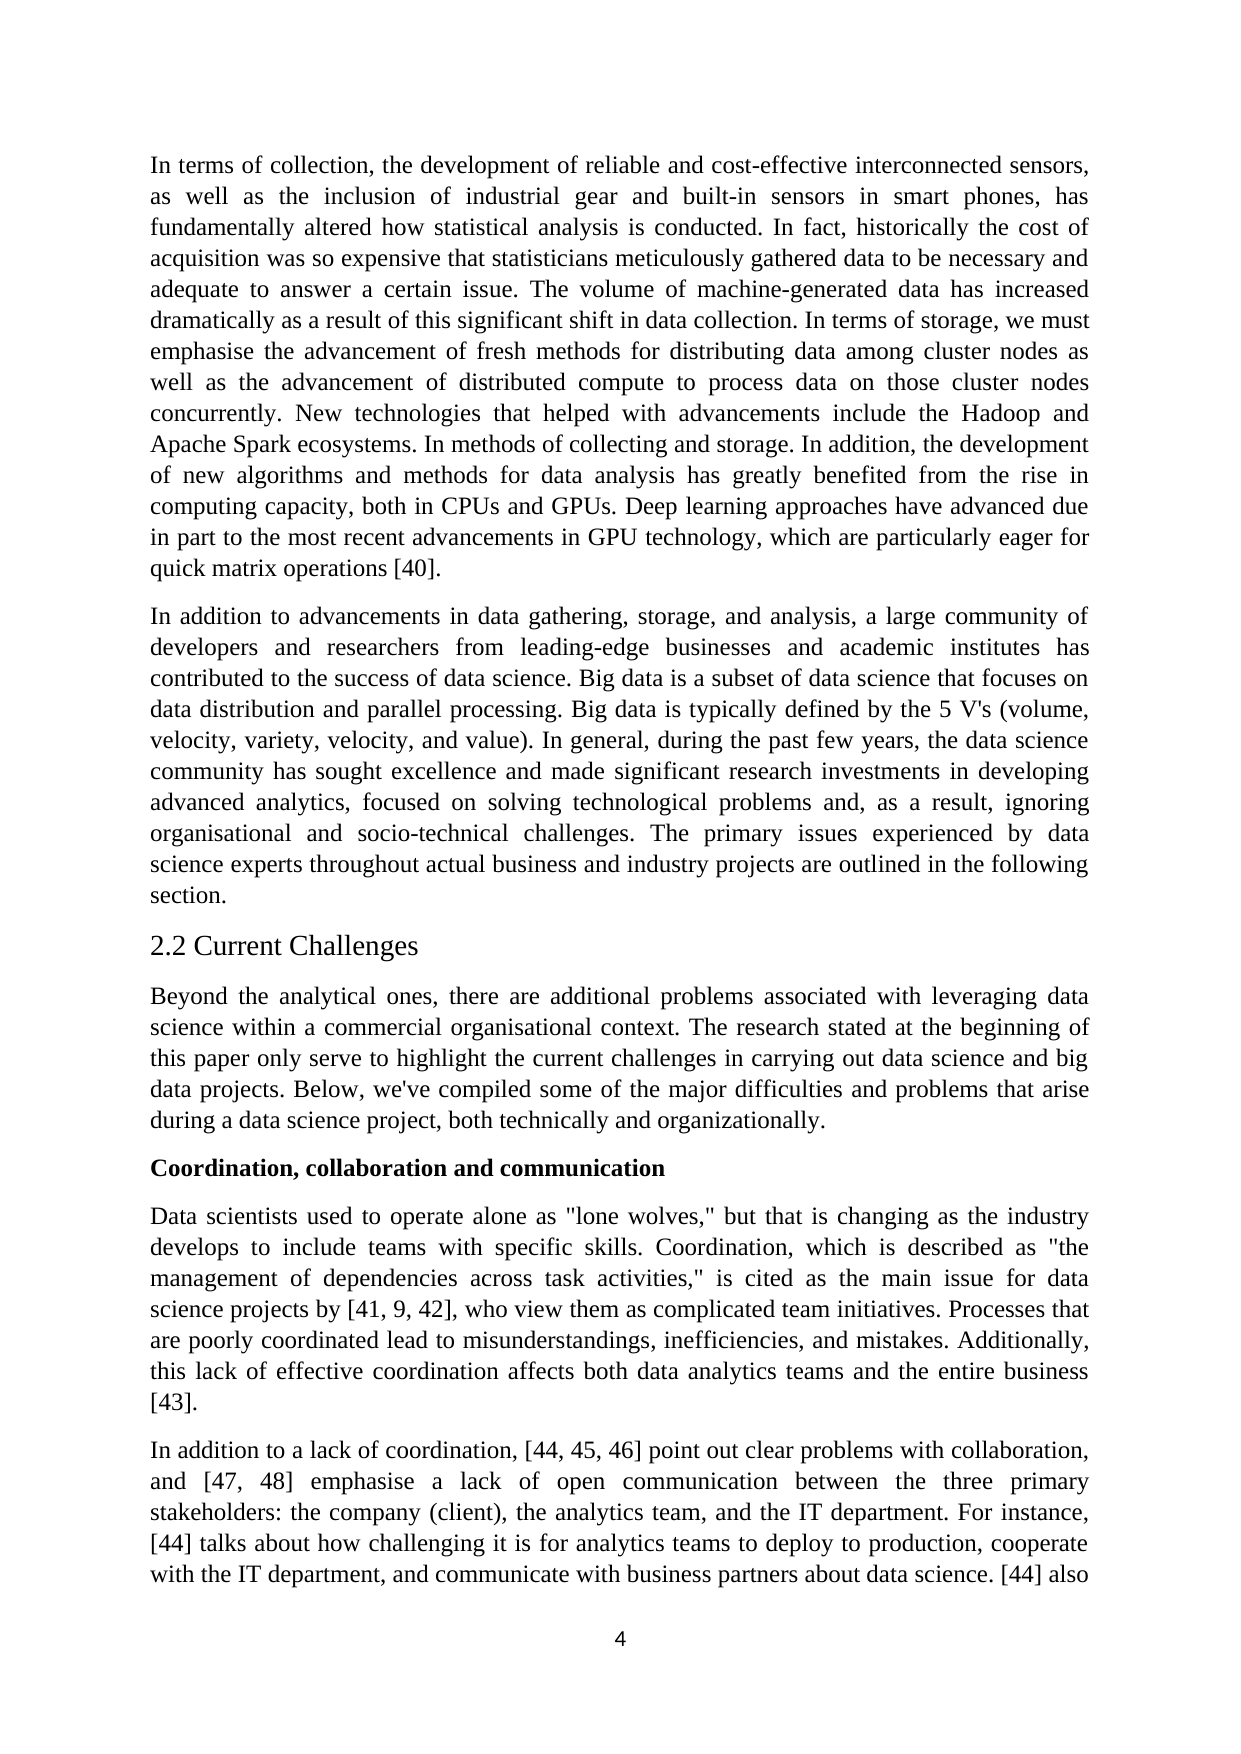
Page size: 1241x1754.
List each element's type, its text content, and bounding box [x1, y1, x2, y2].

text 2.2 Current Challenges [150, 928, 1090, 962]
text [150, 1435, 1090, 1588]
text Data scientists used to operate alone as "lone wolves," but that is changing as the industry develops to include teams with specific skills. Coordination, which is described as "the management of dependencies across task activities," is cited as the main issue for data science projects by [41, 9, 42], who view them as complicated team initiatives. Processes that are poorly coordinated lead to misunderstandings, inefficiencies, and mistakes. Additionally, this lack of effective coordination affects both data analytics teams and the entire business [43]. [150, 1201, 1090, 1416]
text In terms of collection, the development of reliable and cost-effective interconnected sensors, as well as the inclusion of industrial gear and built-in sensors in smart phones, has fundamentally altered how statistical analysis is conducted. In fact, historically the cost of acquisition was so expensive that statisticians meticulously gathered data to be necessary and adequate to answer a certain issue. The volume of machine-generated data has increased dramatically as a result of this significant shift in data collection. In terms of storage, we must emphasise the advancement of fresh methods for distributing data among cluster nodes as well as the advancement of distributed compute to process data on those cluster nodes concurrently. New technologies that helped with advancements include the Hadoop and Apache Spark ecosystems. In methods of collecting and storage. In addition, the development of new algorithms and methods for data analysis has greatly benefited from the rise in computing capacity, both in CPUs and GPUs. Deep learning approaches have advanced due in part to the most recent advancements in GPU technology, which are particularly eager for quick matrix operations [40]. [150, 150, 1090, 582]
text Beyond the analytical ones, there are additional problems associated with leveraging data science within a commercial organisational context. The research stated at the beginning of this paper only serve to highlight the current challenges in carrying out data science and big data projects. Below, we've compiled some of the major difficulties and problems that arise during a data science project, both technically and organizationally. [150, 981, 1090, 1134]
text Coordination, collaboration and communication [150, 1153, 1090, 1182]
text In addition to advancements in data gathering, storage, and analysis, a large community of developers and researchers from leading-edge businesses and academic institutes has contributed to the success of data science. Big data is a subset of data science that focuses on data distribution and parallel processing. Big data is typically defined by the 5 V's (volume, velocity, variety, velocity, and value). In general, during the past few years, the data science community has sought excellence and made significant research investments in developing advanced analytics, focused on solving technological problems and, as a result, ignoring organisational and socio-technical challenges. The primary issues experienced by data science experts throughout actual business and industry projects are outlined in the following section. [150, 601, 1090, 909]
